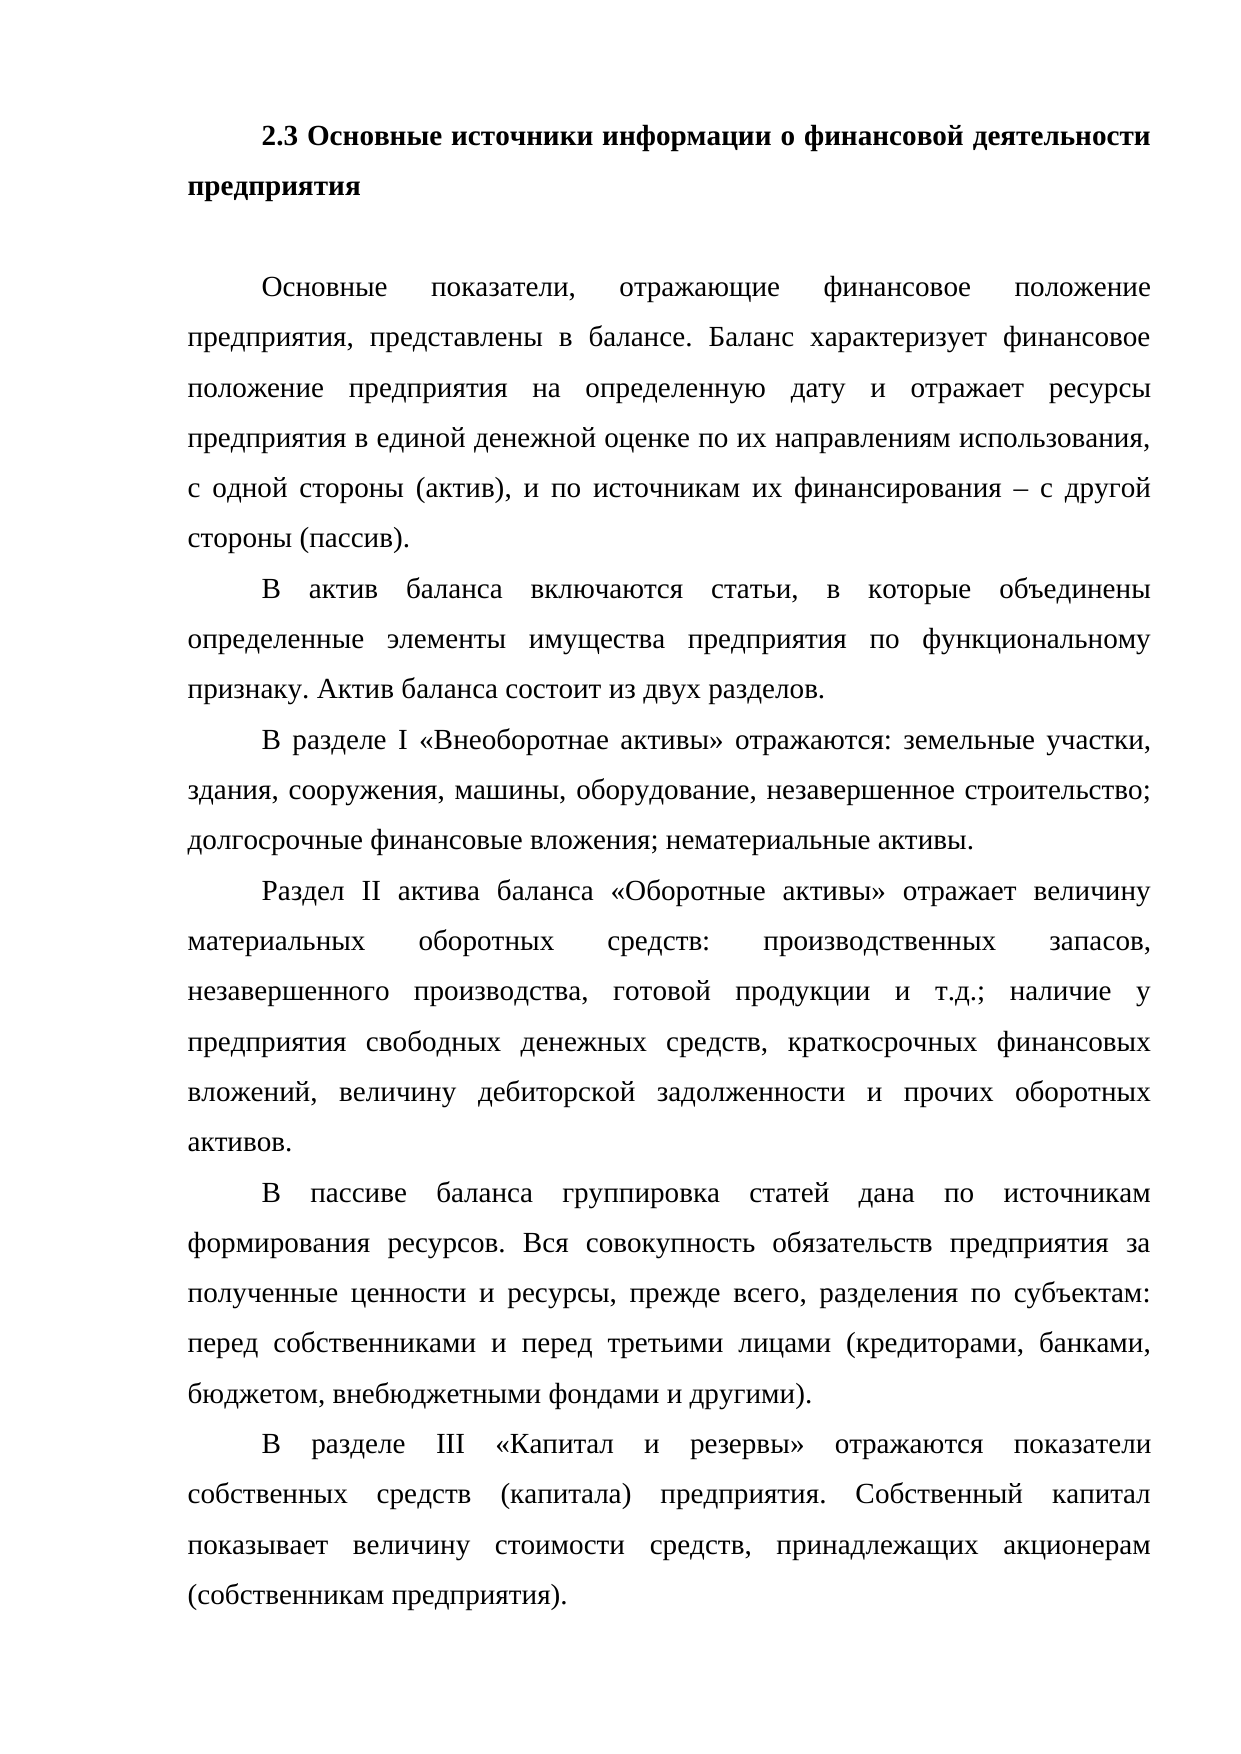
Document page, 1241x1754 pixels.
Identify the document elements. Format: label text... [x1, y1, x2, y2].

text В разделе I «Внеоборотнае активы» отражаются: земельные участки, здания, сооружения, машины, оборудование, незавершенное строительство; долгосрочные финансовые вложения; нематериальные активы. [187, 722, 1152, 856]
text В разделе III «Капитал и резервы» отражаются показатели собственных средств (капитала) предприятия. Собственный капитал показывает величину стоимости средств, принадлежащих акционерам (собственникам предприятия). [187, 1426, 1152, 1611]
text 2.3 Основные источники информации о финансовой деятельности предприятия [187, 118, 1152, 202]
text Основные показатели, отражающие финансовое положение предприятия, представлены в балансе. Баланс характеризует финансовое положение предприятия на определенную дату и отражает ресурсы предприятия в единой денежной оценке по их направлениям использования, с одной стороны (актив), и по источникам их финансирования – с другой стороны (пассив). [187, 269, 1152, 554]
text В актив баланса включаются статьи, в которые объединены определенные элементы имущества предприятия по функциональному признаку. Актив баланса состоит из двух разделов. [187, 571, 1152, 705]
text Раздел II актива баланса «Оборотные активы» отражает величину материальных оборотных средств: производственных запасов, незавершенного производства, готовой продукции и т.д.; наличие у предприятия свободных денежных средств, краткосрочных финансовых вложений, величину дебиторской задолженности и прочих оборотных активов. [187, 873, 1152, 1158]
text В пассиве баланса группировка статей дана по источникам формирования ресурсов. Вся совокупность обязательств предприятия за полученные ценности и ресурсы, прежде всего, разделения по субъектам: перед собственниками и перед третьими лицами (кредиторами, банками, бюджетом, внебюджетными фондами и другими). [187, 1175, 1152, 1409]
